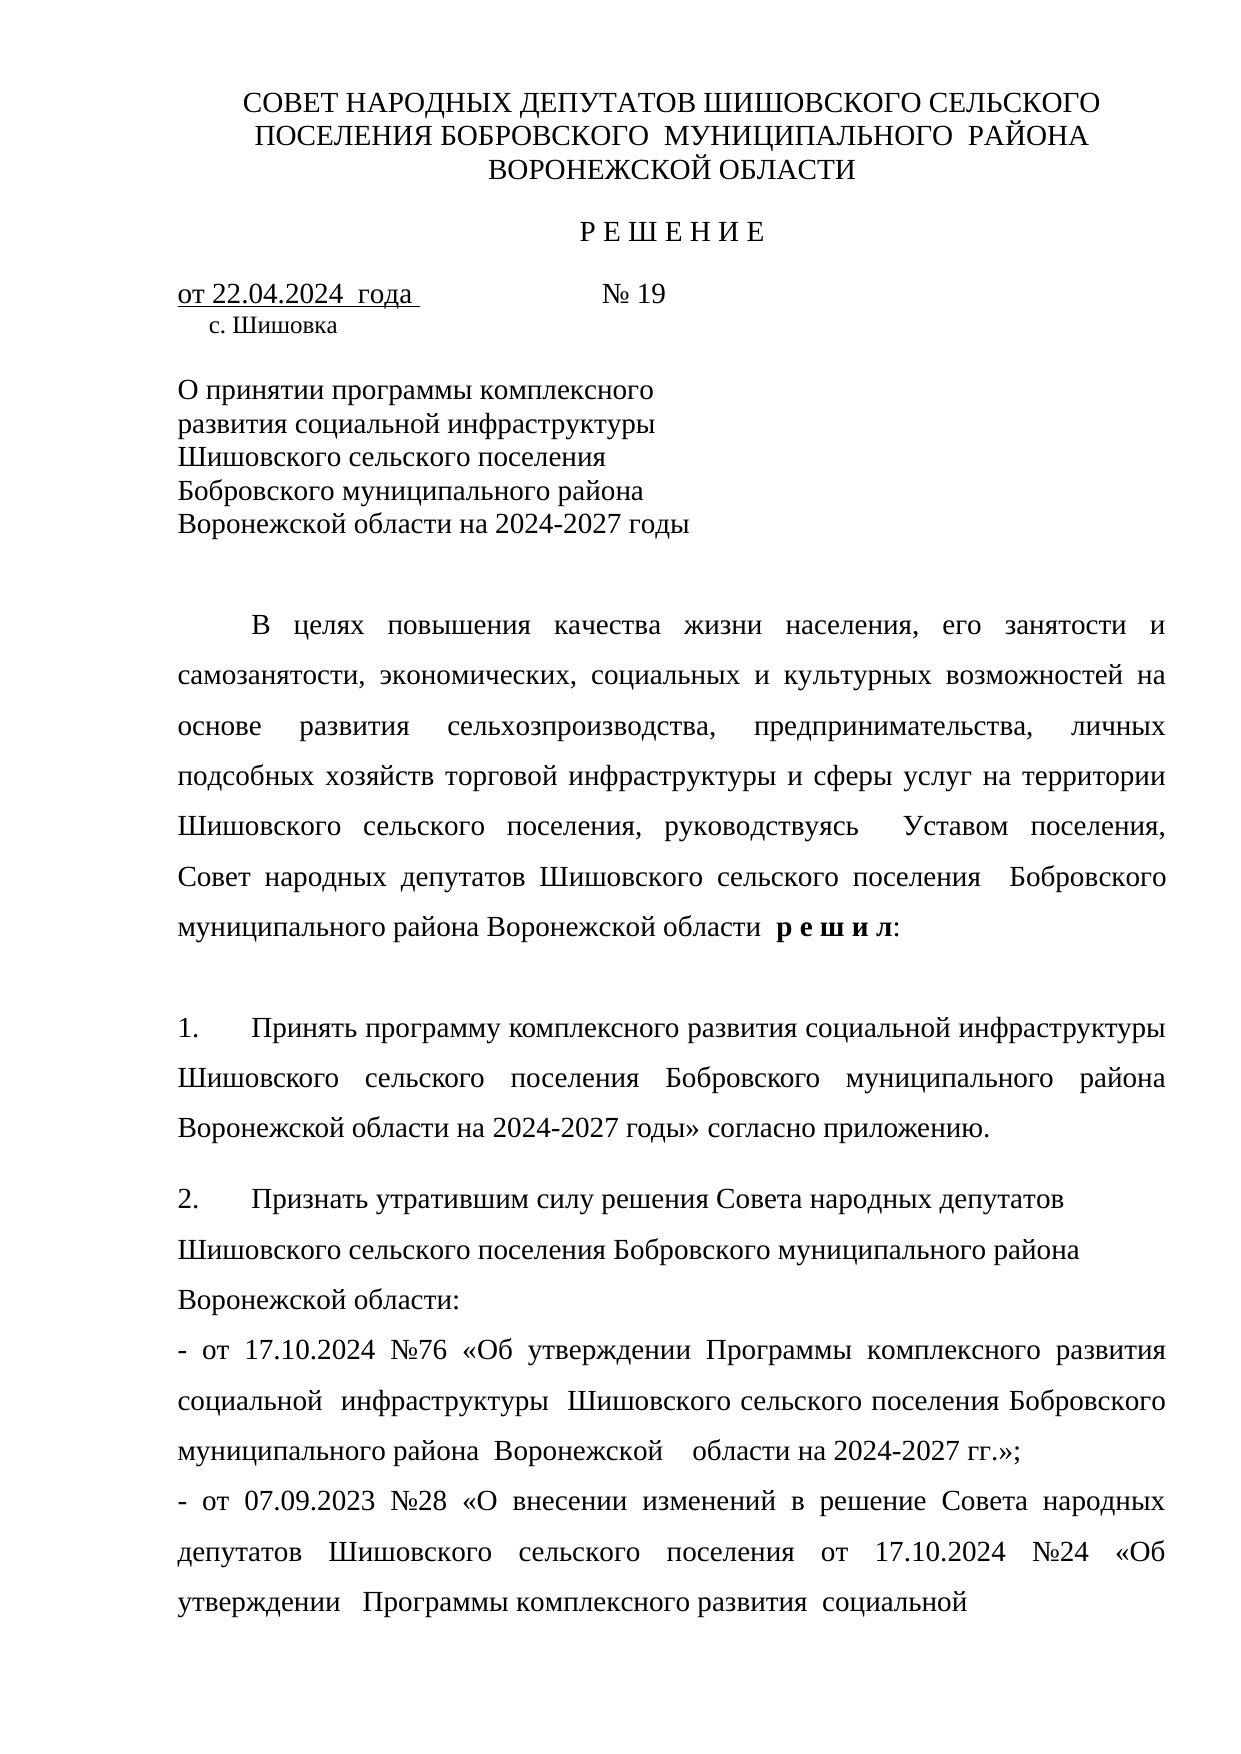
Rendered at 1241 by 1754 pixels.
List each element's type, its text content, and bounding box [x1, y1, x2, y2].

text - от 17.10.2024 №76 «Об утверждении Программы комплексного развития социальной инфраструктуры Шишовского сельского поселения Бобровского муниципального района Воронежской области на 2024-2027 гг.»; [177, 1332, 1166, 1467]
text В целях повышения качества жизни населения, его занятости и самозанятости, экономических, социальных и культурных возможностей на основе развития сельхозпроизводства, предпринимательства, личных подсобных хозяйств торговой инфраструктуры и сферы услуг на территории Шишовского сельского поселения, руководствуясь Уставом поселения, Совет народных депутатов Шишовского сельского поселения Бобровского муниципального района Воронежской области р е ш и л: [177, 607, 1166, 943]
list Признать утратившим силу решения Совета народных депутатов Шишовского сельского поселения Бобровского муниципального района Воронежской области: [177, 1181, 1166, 1316]
text О принятии программы комплексного [177, 372, 1166, 406]
text Р Е Ш Е Н И Е [177, 214, 1166, 248]
text с. Шишовка [177, 310, 1166, 339]
text Бобровского муниципального района [177, 473, 1166, 507]
text - от 07.09.2023 №28 «О внесении изменений в решение Совета народных депутатов Шишовского сельского поселения от 17.10.2024 №24 «Об утверждении Программы комплексного развития социальной [177, 1483, 1166, 1617]
text от 22.04.2024 года № 19 [177, 277, 1166, 310]
text Воронежской области на 2024-2027 годы [177, 507, 1166, 540]
list Принять программу комплексного развития социальной инфраструктуры Шишовского сельского поселения Бобровского муниципального района Воронежской области на 2024-2027 годы» согласно приложению. [177, 1010, 1166, 1144]
text СОВЕТ НАРОДНЫХ ДЕПУТАТОВ ШИШОВСКОГО СЕЛЬСКОГО ПОСЕЛЕНИЯ БОБРОВСКОГО МУНИЦИПАЛЬНОГО РАЙОНА ВОРОНЕЖСКОЙ ОБЛАСТИ [177, 85, 1166, 186]
text развития социальной инфраструктуры [177, 406, 1166, 439]
text Шишовского сельского поселения [177, 439, 1166, 473]
